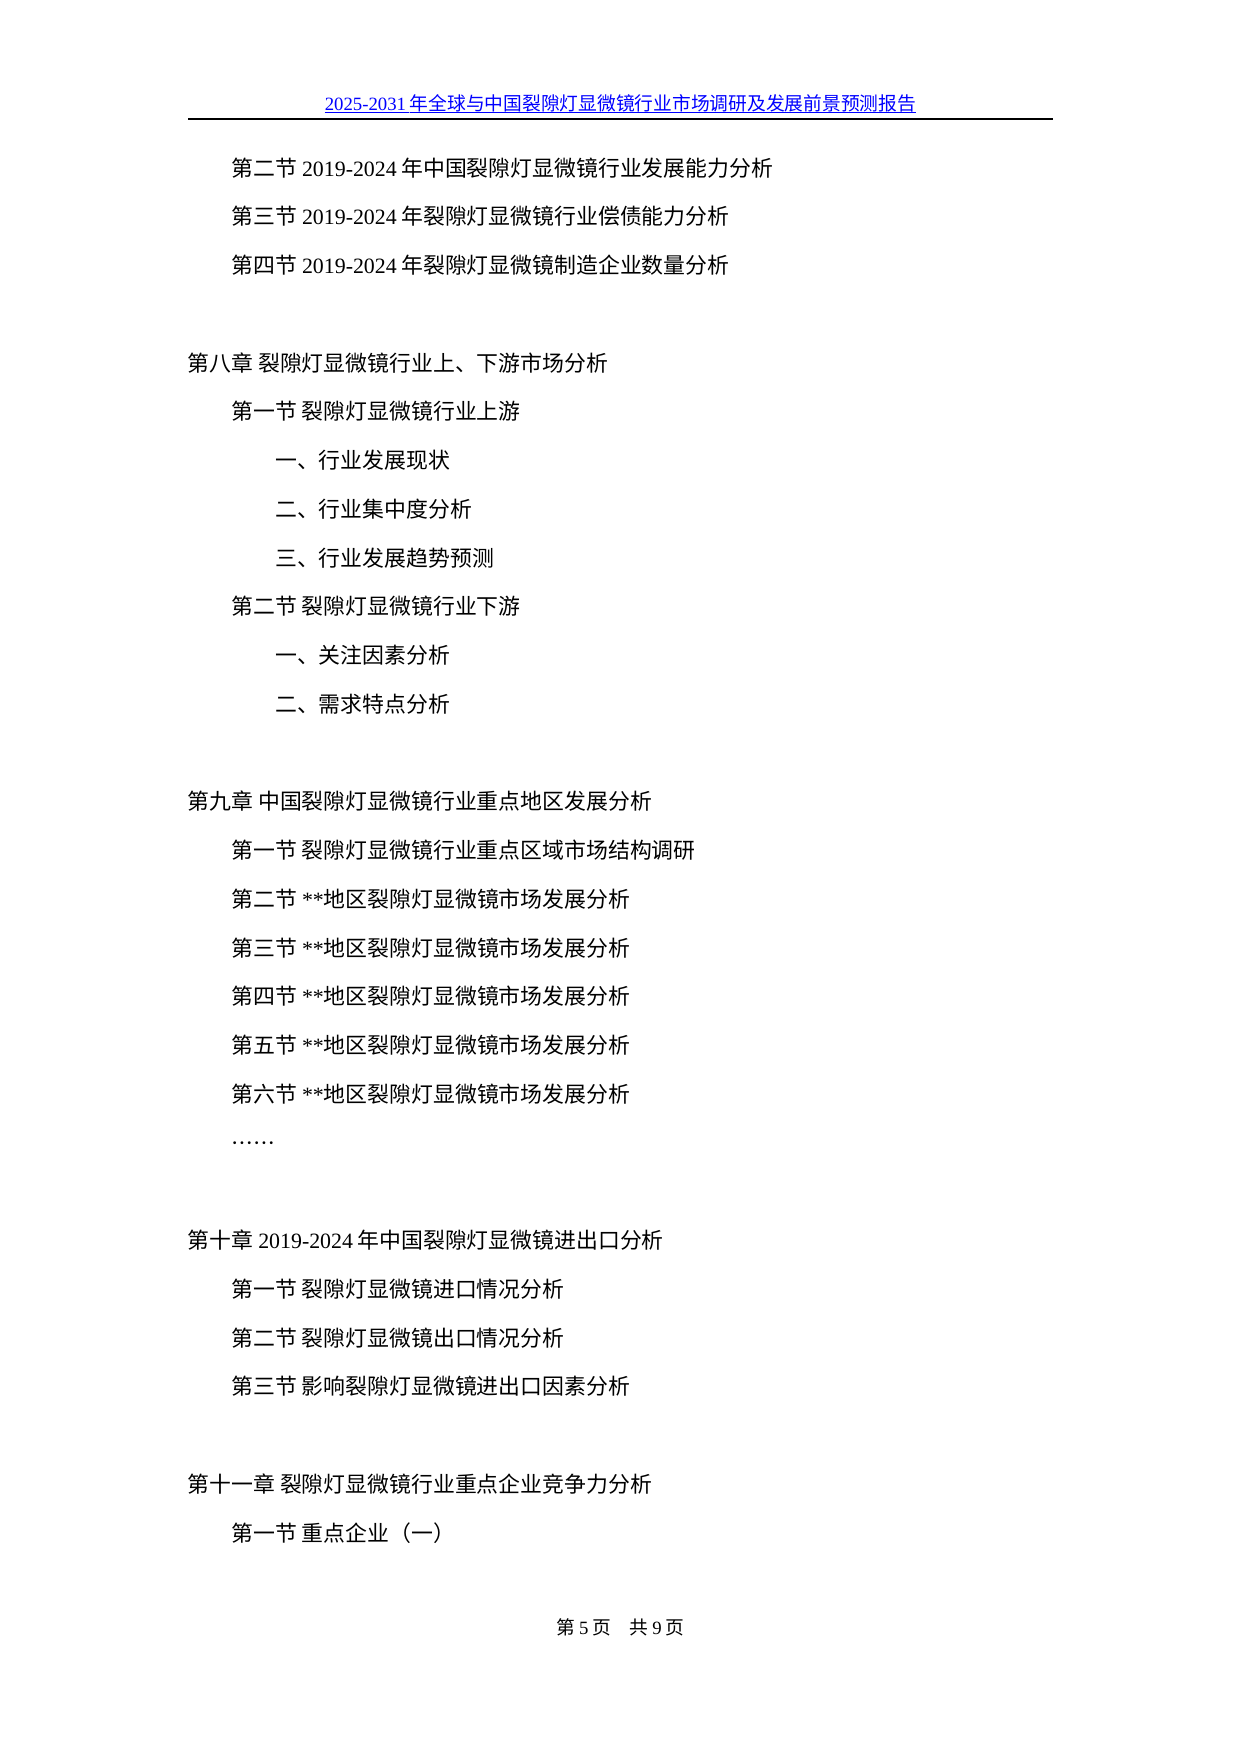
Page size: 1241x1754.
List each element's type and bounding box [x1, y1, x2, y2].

text [187, 150, 1053, 1548]
